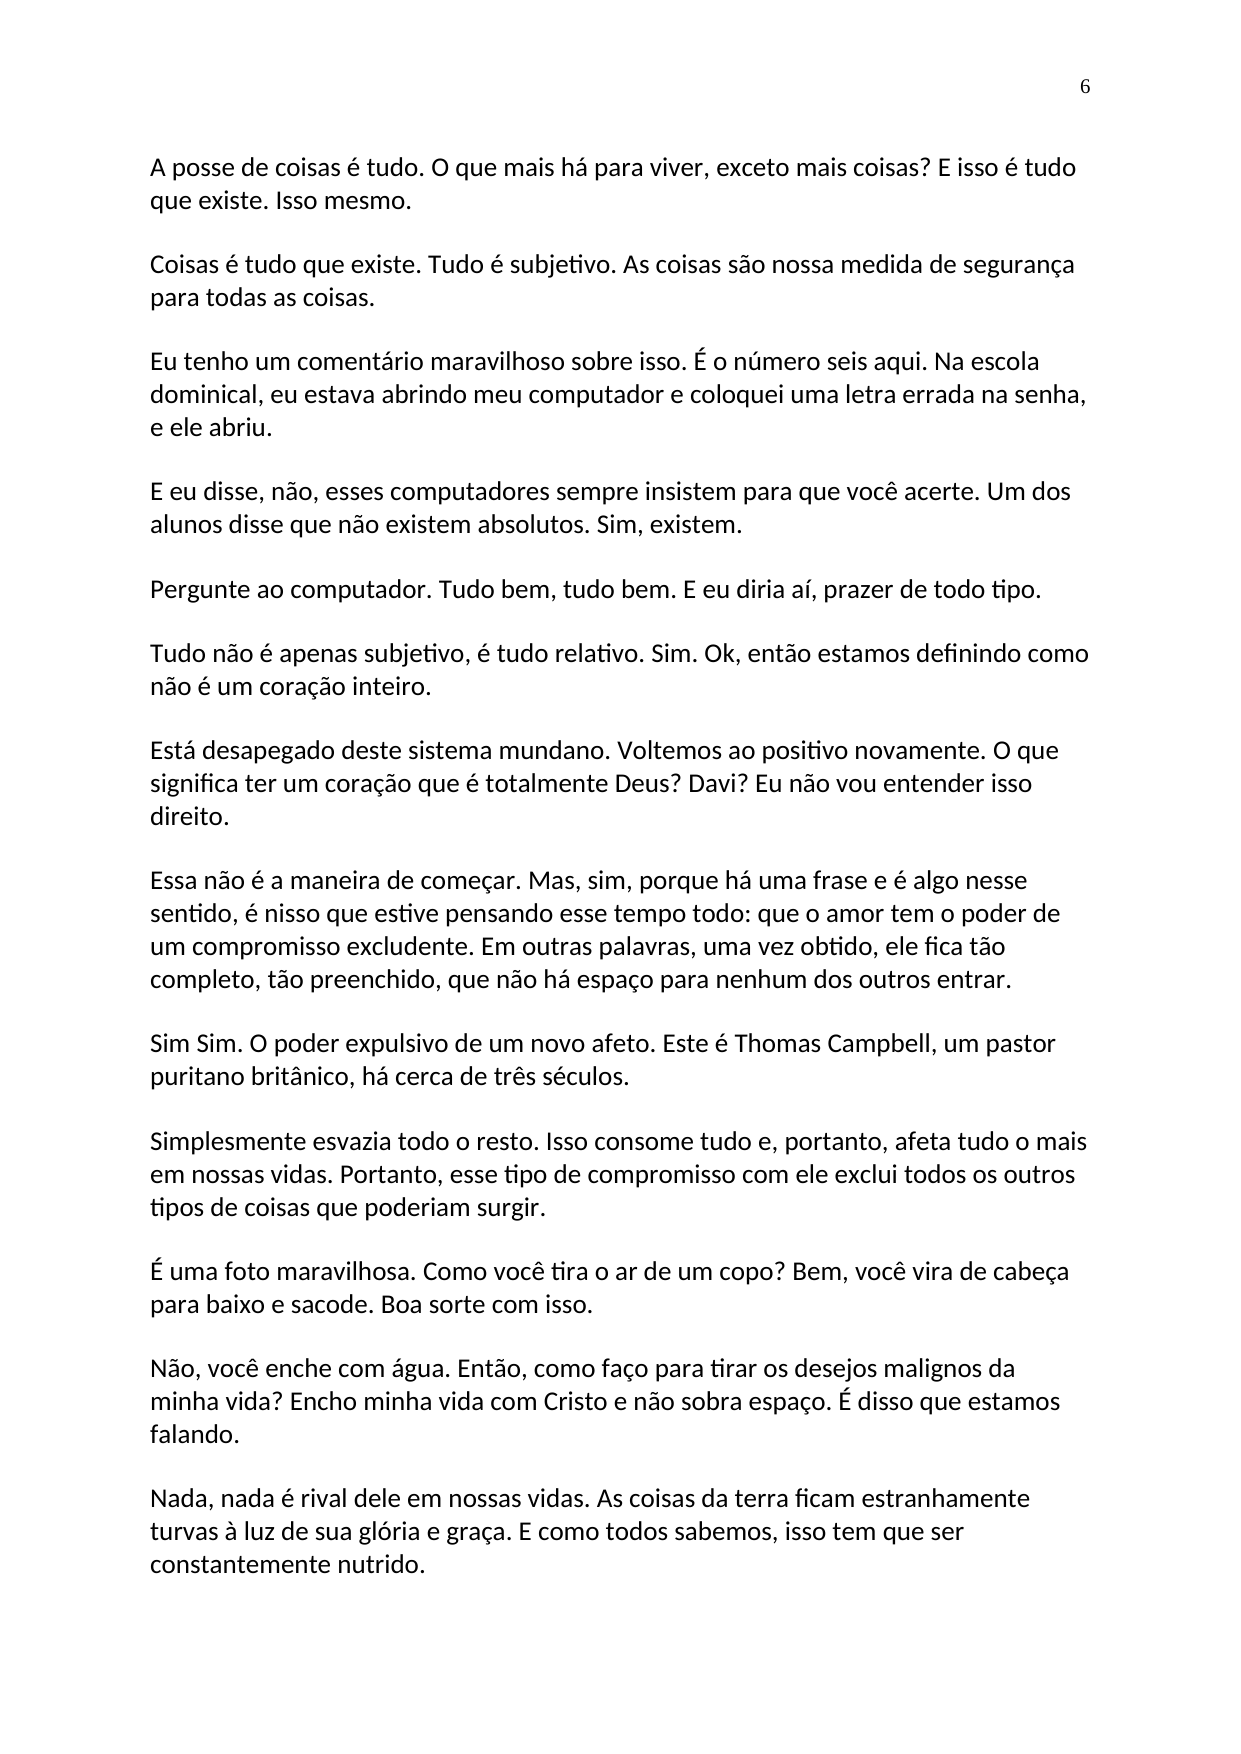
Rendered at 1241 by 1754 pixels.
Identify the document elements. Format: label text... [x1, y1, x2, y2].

text Sim Sim. O poder expulsivo de um novo afeto. Este é Thomas Campbell, um pastor puritano britânico, há cerca de três séculos. [150, 1027, 1090, 1093]
text Tudo não é apenas subjetivo, é tudo relativo. Sim. Ok, então estamos definindo como não é um coração inteiro. [150, 636, 1090, 702]
text A posse de coisas é tudo. O que mais há para viver, exceto mais coisas? E isso é tudo que existe. Isso mesmo. [150, 150, 1090, 216]
text Essa não é a maneira de começar. Mas, sim, porque há uma frase e é algo nesse sentido, é nisso que estive pensando esse tempo todo: que o amor tem o poder de um compromisso excludente. Em outras palavras, uma vez obtido, ele fica tão completo, tão preenchido, que não há espaço para nenhum dos outros entrar. [150, 863, 1090, 995]
text E eu disse, não, esses computadores sempre insistem para que você acerte. Um dos alunos disse que não existem absolutos. Sim, existem. [150, 474, 1090, 541]
text Eu tenho um comentário maravilhoso sobre isso. É o número seis aqui. Na escola dominical, eu estava abrindo meu computador e coloquei uma letra errada na senha, e ele abriu. [150, 344, 1090, 443]
text Nada, nada é rival dele em nossas vidas. As coisas da terra ficam estranhamente turvas à luz de sua glória e graça. E como todos sabemos, isso tem que ser constantemente nutrido. [150, 1481, 1090, 1580]
text É uma foto maravilhosa. Como você tira o ar de um copo? Bem, você vira de cabeça para baixo e sacode. Boa sorte com isso. [150, 1254, 1090, 1320]
text Não, você enche com água. Então, como faço para tirar os desejos malignos da minha vida? Encho minha vida com Cristo e não sobra espaço. É disso que estamos falando. [150, 1351, 1090, 1450]
text Coisas é tudo que existe. Tudo é subjetivo. As coisas são nossa medida de segurança para todas as coisas. [150, 247, 1090, 313]
text Pergunte ao computador. Tudo bem, tudo bem. E eu diria aí, prazer de todo tipo. [150, 572, 1090, 605]
text Está desapegado deste sistema mundano. Voltemos ao positivo novamente. O que significa ter um coração que é totalmente Deus? Davi? Eu não vou entender isso direito. [150, 733, 1090, 832]
text Simplesmente esvazia todo o resto. Isso consome tudo e, portanto, afeta tudo o mais em nossas vidas. Portanto, esse tipo de compromisso com ele exclui todos os outros tipos de coisas que poderiam surgir. [150, 1124, 1090, 1223]
